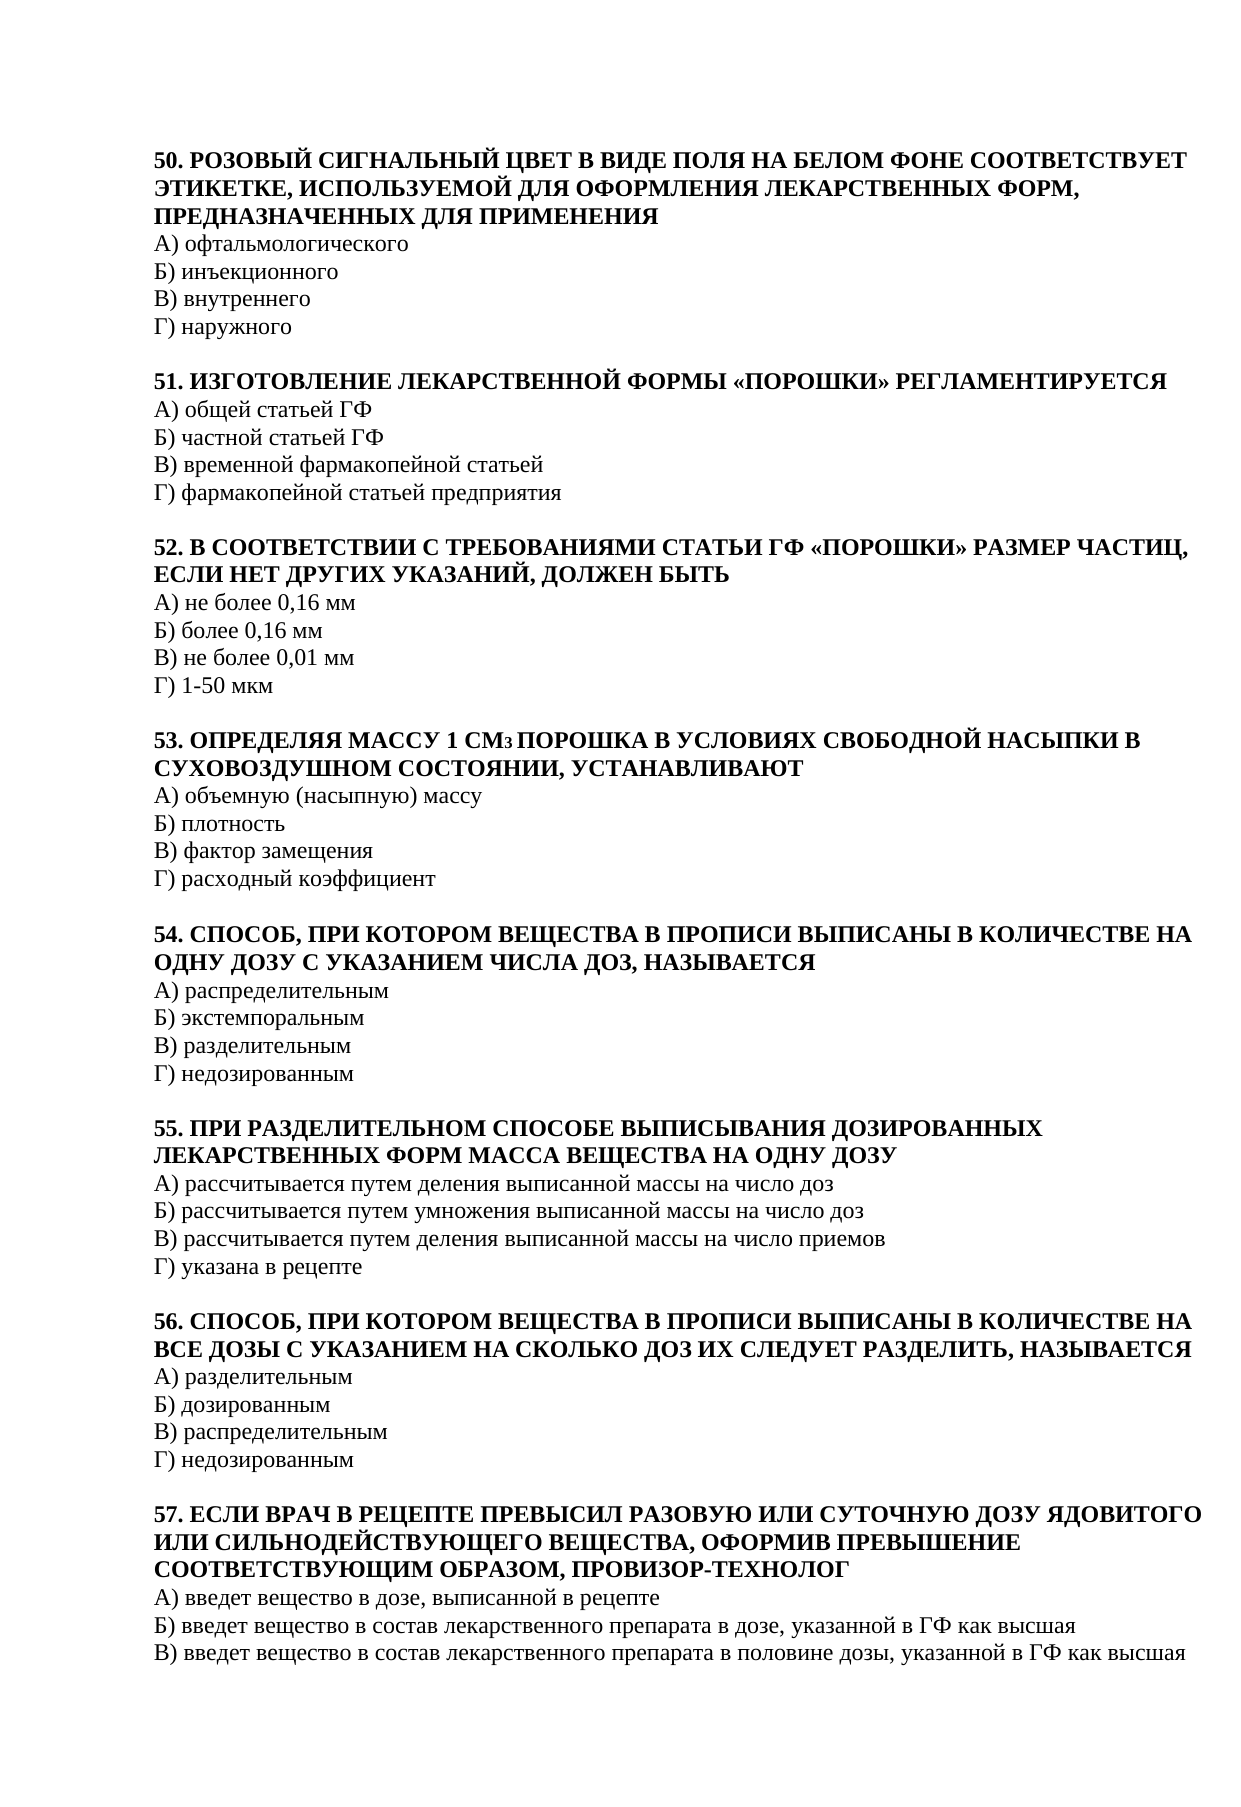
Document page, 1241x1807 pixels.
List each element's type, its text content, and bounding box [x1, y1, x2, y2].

text 57. ЕСЛИ ВРАЧ В РЕЦЕПТЕ ПРЕВЫСИЛ РАЗОВУЮ ИЛИ СУТОЧНУЮ ДОЗУ ЯДОВИТОГО ИЛИ СИЛЬНОДЕЙСТВУЮЩЕГО ВЕЩЕСТВА, ОФОРМИВ ПРЕВЫШЕНИЕ СООТВЕТСТВУЮЩИМ ОБРАЗОМ, ПРОВИЗОР-ТЕХНОЛОГ [153, 1500, 1212, 1583]
text Б) частной статьей ГФ [153, 422, 1212, 450]
text Б) экстемпоральным [153, 1003, 1212, 1031]
text Б) рассчитывается путем умножения выписанной массы на число доз [153, 1197, 1212, 1224]
text В) рассчитывается путем деления выписанной массы на число приемов [153, 1224, 1212, 1252]
text В) внутреннего [153, 284, 1212, 312]
text А) офтальмологического [153, 229, 1212, 257]
text Г) фармакопейной статьей предприятия [153, 478, 1212, 505]
text А) не более 0,16 мм [153, 588, 1212, 616]
text А) общей статьей ГФ [153, 395, 1212, 422]
text Б) дозированным [153, 1390, 1212, 1417]
text А) рассчитывается путем деления выписанной массы на число доз [153, 1169, 1212, 1197]
text 54. СПОСОБ, ПРИ КОТОРОМ ВЕЩЕСТВА В ПРОПИСИ ВЫПИСАНЫ В КОЛИЧЕСТВЕ НА ОДНУ ДОЗУ С УКАЗАНИЕМ ЧИСЛА ДОЗ, НАЗЫВАЕТСЯ [153, 921, 1212, 976]
text В) временной фармакопейной статьей [153, 450, 1212, 478]
text А) распределительным [153, 976, 1212, 1003]
text Г) недозированным [153, 1445, 1212, 1473]
text 52. В СООТВЕТСТВИИ С ТРЕБОВАНИЯМИ СТАТЬИ ГФ «ПОРОШКИ» РАЗМЕР ЧАСТИЦ, ЕСЛИ НЕТ ДРУГИХ УКАЗАНИЙ, ДОЛЖЕН БЫТЬ [153, 533, 1212, 588]
text В) введет вещество в состав лекарственного препарата в половине дозы, указанной в ГФ как высшая [153, 1638, 1212, 1666]
text Б) введет вещество в состав лекарственного препарата в дозе, указанной в ГФ как высшая [153, 1611, 1212, 1638]
text В) фактор замещения [153, 837, 1212, 864]
text 50. РОЗОВЫЙ СИГНАЛЬНЫЙ ЦВЕТ В ВИДЕ ПОЛЯ НА БЕЛОМ ФОНЕ СООТВЕТСТВУЕТ ЭТИКЕТКЕ, ИСПОЛЬЗУЕМОЙ ДЛЯ ОФОРМЛЕНИЯ ЛЕКАРСТВЕННЫХ ФОРМ, ПРЕДНАЗНАЧЕННЫХ ДЛЯ ПРИМЕНЕНИЯ [153, 146, 1212, 229]
text 53. ОПРЕДЕЛЯЯ МАССУ 1 СМ3 ПОРОШКА В УСЛОВИЯХ СВОБОДНОЙ НАСЫПКИ В СУХОВОЗДУШНОМ СОСТОЯНИИ, УСТАНАВЛИВАЮТ [153, 726, 1212, 781]
text Б) более 0,16 мм [153, 616, 1212, 643]
text В) не более 0,01 мм [153, 643, 1212, 671]
text В) разделительным [153, 1031, 1212, 1058]
text Б) инъекционного [153, 257, 1212, 284]
text Г) расходный коэффициент [153, 864, 1212, 892]
text Г) 1-50 мкм [153, 671, 1212, 698]
text А) разделительным [153, 1362, 1212, 1390]
text 55. ПРИ РАЗДЕЛИТЕЛЬНОМ СПОСОБЕ ВЫПИСЫВАНИЯ ДОЗИРОВАННЫХ ЛЕКАРСТВЕННЫХ ФОРМ МАССА ВЕЩЕСТВА НА ОДНУ ДОЗУ [153, 1114, 1212, 1169]
text 56. СПОСОБ, ПРИ КОТОРОМ ВЕЩЕСТВА В ПРОПИСИ ВЫПИСАНЫ В КОЛИЧЕСТВЕ НА ВСЕ ДОЗЫ С УКАЗАНИЕМ НА СКОЛЬКО ДОЗ ИХ СЛЕДУЕТ РАЗДЕЛИТЬ, НАЗЫВАЕТСЯ [153, 1307, 1212, 1362]
text 51. ИЗГОТОВЛЕНИЕ ЛЕКАРСТВЕННОЙ ФОРМЫ «ПОРОШКИ» РЕГЛАМЕНТИРУЕТСЯ [153, 367, 1212, 395]
text Г) наружного [153, 312, 1212, 340]
text Г) недозированным [153, 1058, 1212, 1086]
text А) введет вещество в дозе, выписанной в рецепте [153, 1583, 1212, 1611]
text Б) плотность [153, 809, 1212, 837]
text Г) указана в рецепте [153, 1252, 1212, 1279]
text В) распределительным [153, 1417, 1212, 1445]
text А) объемную (насыпную) массу [153, 781, 1212, 809]
